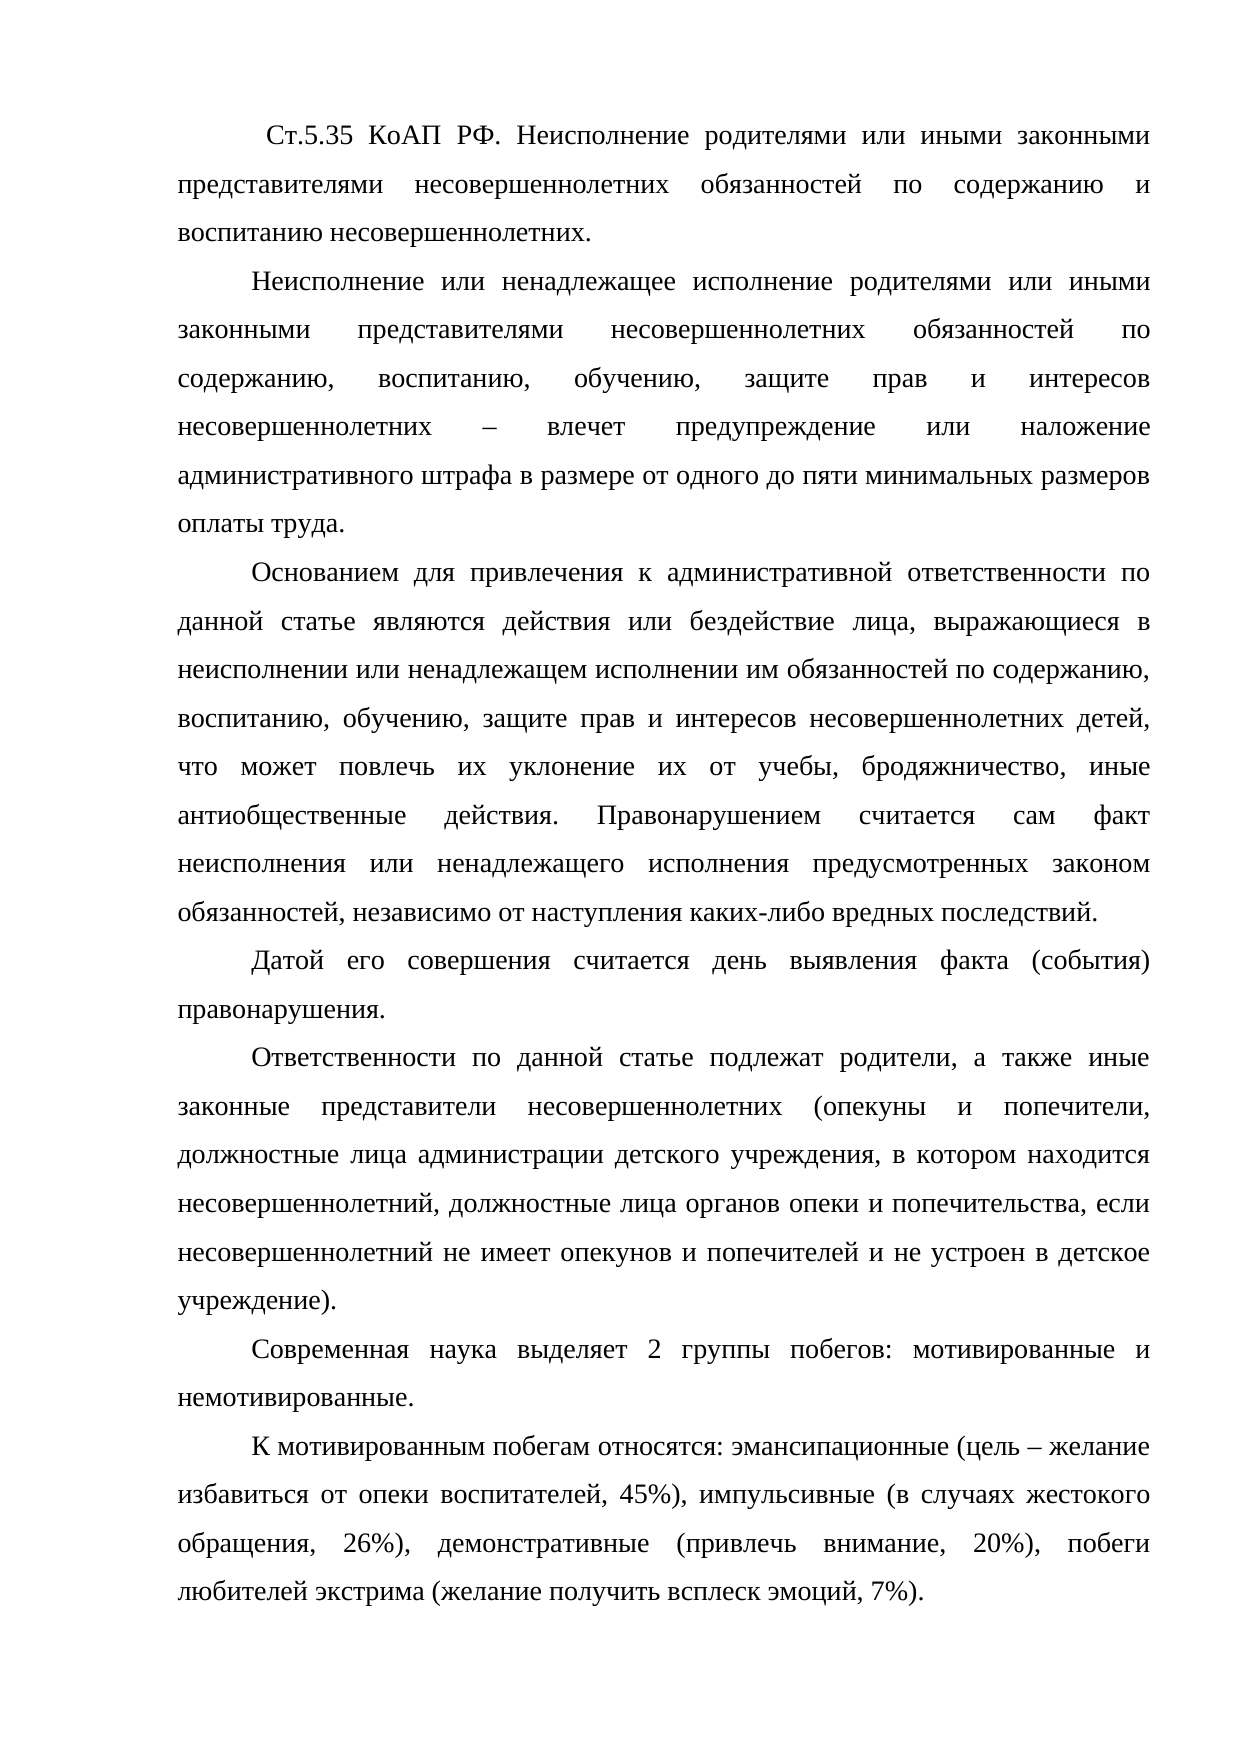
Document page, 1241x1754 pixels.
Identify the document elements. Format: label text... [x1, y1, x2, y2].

text Современная наука выделяет 2 группы побегов: мотивированные и немотивированные. [177, 1332, 1152, 1413]
text Основанием для привлечения к административной ответственности по данной статье являются действия или бездействие лица, выражающиеся в неисполнении или ненадлежащем исполнении им обязанностей по содержанию, воспитанию, обучению, защите прав и интересов несовершеннолетних детей, что может повлечь их уклонение их от учебы, бродяжничество, иные антиобщественные действия. Правонарушением считается сам факт неисполнения или ненадлежащего исполнения предусмотренных законом обязанностей, независимо от наступления каких-либо вредных последствий. [177, 555, 1152, 927]
text Датой его совершения считается день выявления факта (события) правонарушения. [177, 943, 1152, 1024]
text К мотивированным побегам относятся: эмансипационные (цель – желание избавиться от опеки воспитателей, 45%), импульсивные (в случаях жестокого обращения, 26%), демонстративные (привлечь внимание, 20%), побеги любителей экстрима (желание получить всплеск эмоций, 7%). [177, 1429, 1152, 1607]
text Неисполнение или ненадлежащее исполнение родителями или иными законными представителями несовершеннолетних обязанностей по содержанию, воспитанию, обучению, защите прав и интересов несовершеннолетних – влечет предупреждение или наложение административного штрафа в размере от одного до пяти минимальных размеров оплаты труда. [177, 264, 1152, 539]
text Ответственности по данной статье подлежат родители, а также иные законные представители несовершеннолетних (опекуны и попечители, должностные лица администрации детского учреждения, в котором находится несовершеннолетний, должностные лица органов опеки и попечительства, если несовершеннолетний не имеет опекунов и попечителей и не устроен в детское учреждение). [177, 1040, 1152, 1316]
text Ст.5.35 КоАП РФ. Неисполнение родителями или иными законными представителями несовершеннолетних обязанностей по содержанию и воспитанию несовершеннолетних. [177, 118, 1152, 248]
